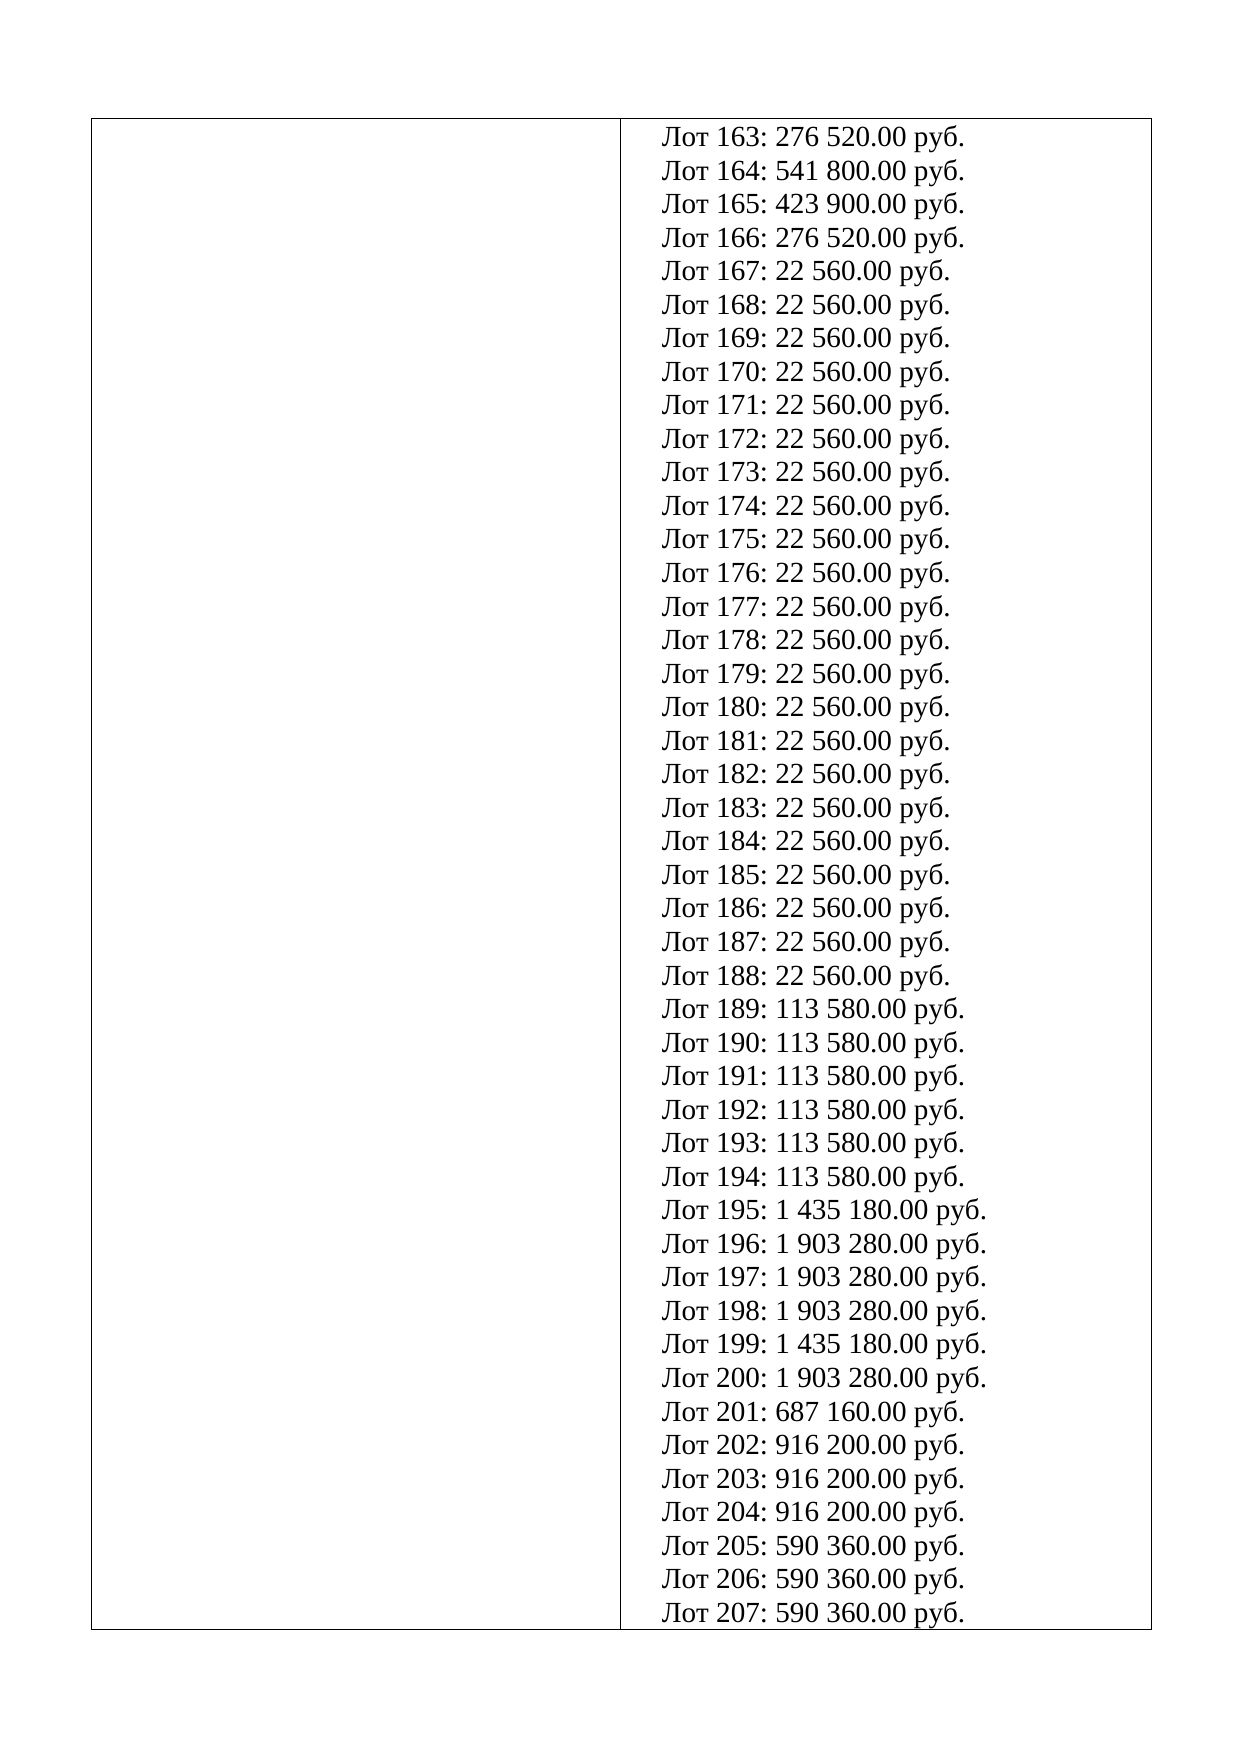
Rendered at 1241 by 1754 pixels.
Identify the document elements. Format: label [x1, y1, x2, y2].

table_cell [92, 119, 620, 1628]
table_cell [621, 119, 1151, 1628]
